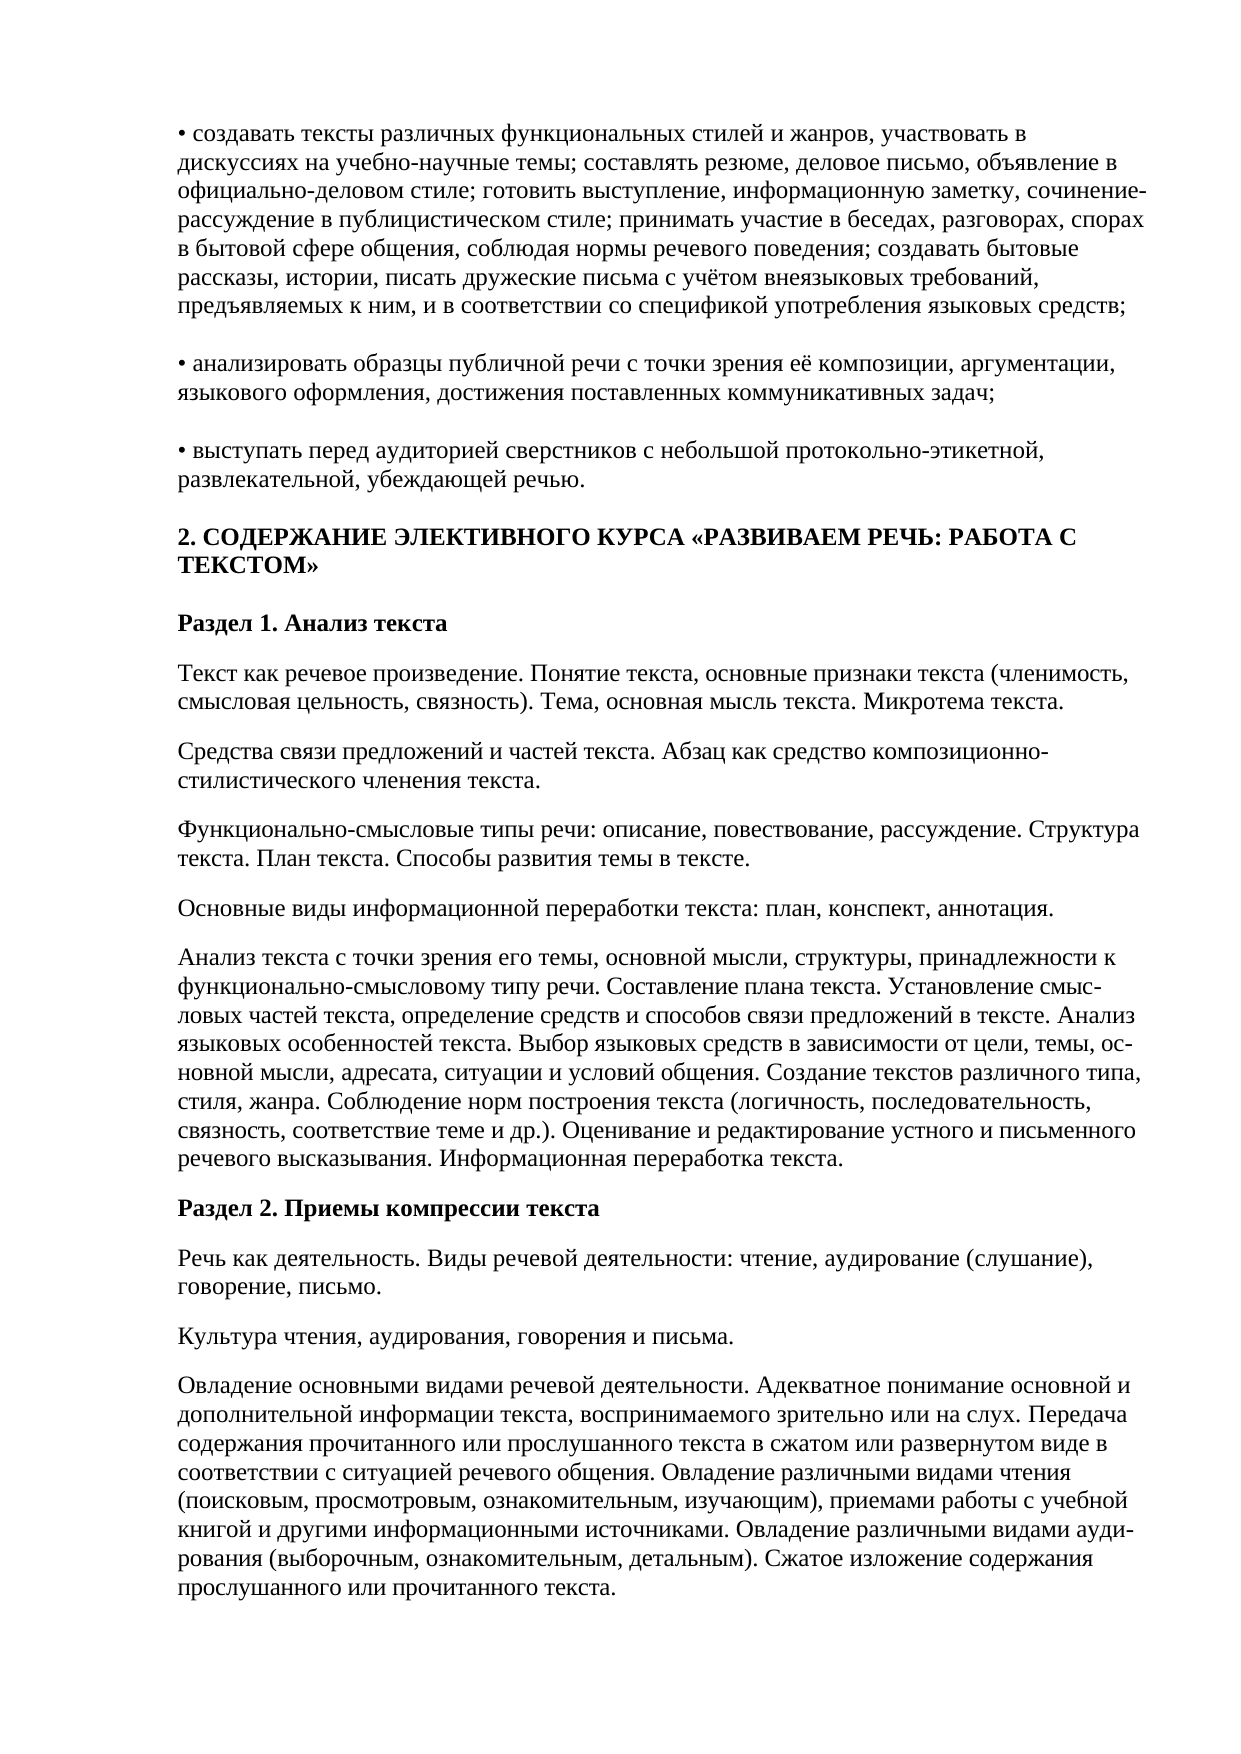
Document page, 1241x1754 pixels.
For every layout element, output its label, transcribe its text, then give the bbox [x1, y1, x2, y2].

text Анализ текста с точки зрения его темы, основной мысли, структуры, принадлежности к функционально-смысловому типу речи. Составление плана текста. Установление смысловых частей текста, определение средств и способов связи предложений в тексте. Анализ языковых особенностей текста. Выбор языковых средств в зависимости от цели, темы, основной мысли, адресата, ситуации и условий общения. Создание текстов различного типа, стиля, жанра. Соблюдение норм построения текста (логичность, последовательность, связность, соответствие теме и др.). Оценивание и редактирование устного и письменного речевого высказывания. Информационная переработка текста. [177, 942, 1152, 1172]
text • создавать тексты различных функциональных стилей и жанров, участвовать в дискуссиях на учебно-научные темы; составлять резюме, деловое письмо, объявление в официально-деловом стиле; готовить выступление, информационную заметку, сочинение-рассуждение в публицистическом стиле; принимать участие в беседах, разговорах, спорах в бытовой сфере общения, соблюдая нормы речевого поведения; создавать бытовые рассказы, истории, писать дружеские письма с учётом внеязыковых требований, предъявляемых к ним, и в соответствии со спецификой употребления языковых средств; [177, 118, 1152, 319]
text Средства связи предложений и частей текста. Абзац как средство композиционно-стилистического членения текста. [177, 736, 1152, 793]
text 2. СОДЕРЖАНИЕ ЭЛЕКТИВНОГО КУРСА «РАЗВИВАЕМ РЕЧЬ: РАБОТА С ТЕКСТОМ» [177, 522, 1152, 579]
text • выступать перед аудиторией сверстников с небольшой протокольно-этикетной, развлекательной, убеждающей речью. [177, 435, 1152, 493]
text Овладение основными видами речевой деятельности. Адекватное понимание основной и дополнительной информации текста, воспринимаемого зрительно или на слух. Передача содержания прочитанного или прослушанного текста в сжатом или развернутом виде в соответствии с ситуацией речевого общения. Овладение различными видами чтения (поисковым, просмотровым, ознакомительным, изучающим), приемами работы с учебной книгой и другими информационными источниками. Овладение различными видами аудирования (выборочным, ознакомительным, детальным). Сжатое изложение содержания прослушанного или прочитанного текста. [177, 1371, 1152, 1601]
text • анализировать образцы публичной речи с точки зрения её композиции, аргументации, языкового оформления, достижения поставленных коммуникативных задач; [177, 348, 1152, 406]
text Текст как речевое произведение. Понятие текста, основные признаки текста (членимость, смысловая цельность, связность). Тема, основная мысль текста. Микротема текста. [177, 658, 1152, 715]
text Речь как деятельность. Виды речевой деятельности: чтение, аудирование (слушание), говорение, письмо. [177, 1243, 1152, 1300]
text Основные виды информационной переработки текста: план, конспект, аннотация. [177, 893, 1152, 921]
text Культура чтения, аудирования, говорения и письма. [177, 1321, 1152, 1350]
text Раздел 2. Приемы компрессии текста [177, 1193, 1152, 1222]
text Раздел 1. Анализ текста [177, 579, 1152, 637]
text Функционально-смысловые типы речи: описание, повествование, рассуждение. Структура текста. План текста. Способы развития темы в тексте. [177, 814, 1152, 872]
